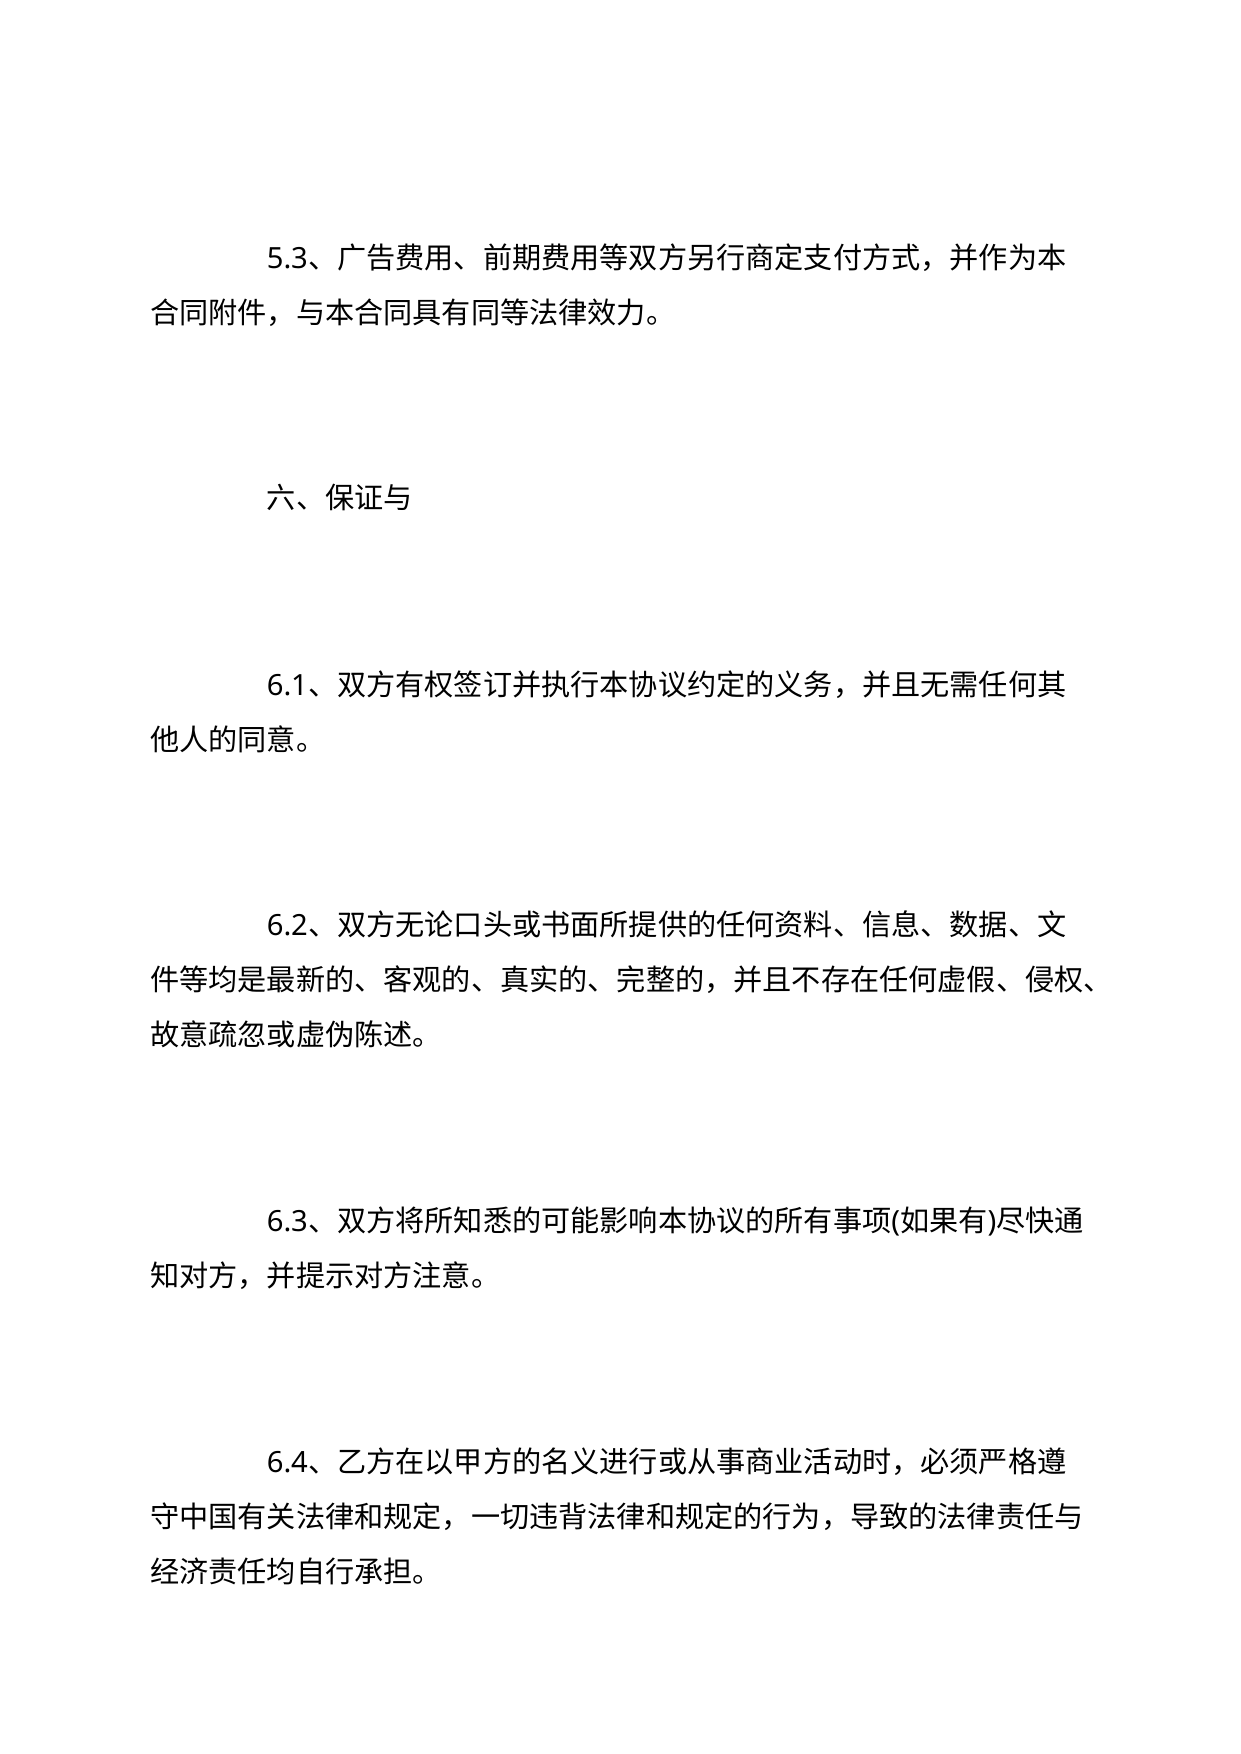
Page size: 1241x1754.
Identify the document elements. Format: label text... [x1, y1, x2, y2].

text 6.4、乙方在以甲方的名义进行或从事商业活动时，必须严格遵守中国有关法律和规定，一切违背法律和规定的行为，导致的法律责任与经济责任均自行承担。 [150, 1439, 1090, 1591]
text 六、保证与 [150, 475, 1090, 517]
text 6.2、双方无论口头或书面所提供的任何资料、信息、数据、文件等均是最新的、客观的、真实的、完整的，并且不存在任何虚假、侵权、故意疏忽或虚伪陈述。 [150, 902, 1090, 1054]
text 6.1、双方有权签订并执行本协议约定的义务，并且无需任何其他人的同意。 [150, 661, 1090, 758]
text 6.3、双方将所知悉的可能影响本协议的所有事项(如果有)尽快通知对方，并提示对方注意。 [150, 1198, 1090, 1295]
text 5.3、广告费用、前期费用等双方另行商定支付方式，并作为本合同附件，与本合同具有同等法律效力。 [150, 234, 1090, 331]
